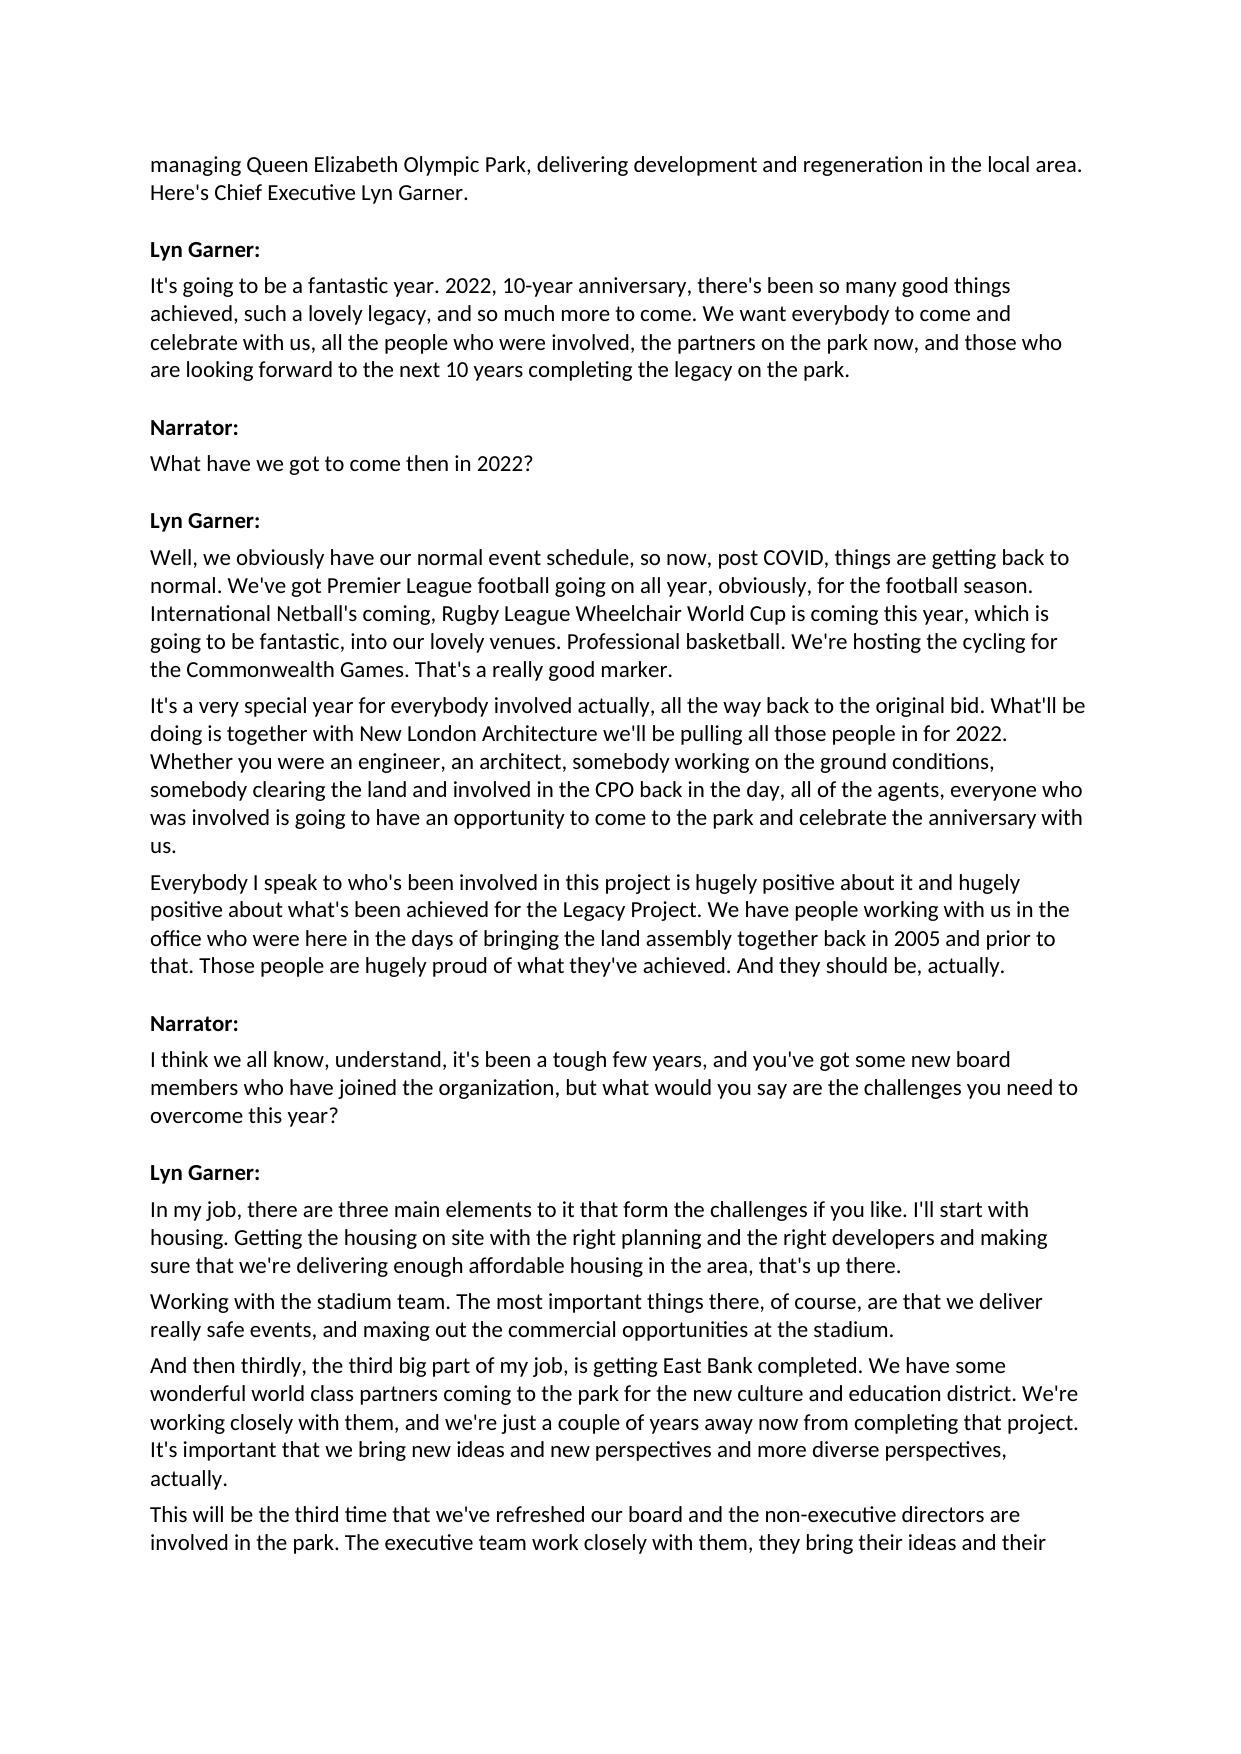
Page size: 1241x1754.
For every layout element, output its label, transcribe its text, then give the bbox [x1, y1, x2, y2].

text Lyn Garner: [150, 506, 1090, 534]
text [150, 1500, 1090, 1556]
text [150, 150, 1090, 206]
text Lyn Garner: [150, 1158, 1090, 1186]
text What have we got to come then in 2022? [150, 449, 1090, 477]
text Well, we obviously have our normal event schedule, so now, post COVID, things are getting back to normal. We've got Premier League football going on all year, obviously, for the football season. International Netball's coming, Rugby League Wheelchair World Cup is coming this year, which is going to be fantastic, into our lovely venues. Professional basketball. We're hosting the cycling for the Commonwealth Games. That's a really good marker. [150, 543, 1090, 683]
text I think we all know, understand, it's been a tough few years, and you've got some new board members who have joined the organization, but what would you say are the challenges you need to overcome this year? [150, 1045, 1090, 1129]
text Narrator: [150, 413, 1090, 441]
text Narrator: [150, 1009, 1090, 1037]
text In my job, there are three main elements to it that form the challenges if you like. I'll start with housing. Getting the housing on site with the right planning and the right developers and making sure that we're delivering enough affordable housing in the area, that's up there. [150, 1195, 1090, 1279]
text Lyn Garner: [150, 235, 1090, 263]
text And then thirdly, the third big part of my job, is getting East Bank completed. We have some wonderful world class partners coming to the park for the new culture and education district. We're working closely with them, and we're just a couple of years away now from completing that project. It's important that we bring new ideas and new perspectives and more diverse perspectives, actually. [150, 1352, 1090, 1492]
text It's a very special year for everybody involved actually, all the way back to the original bid. What'll be doing is together with New London Architecture we'll be pulling all those people in for 2022. Whether you were an engineer, an architect, somebody working on the ground conditions, somebody clearing the land and involved in the CPO back in the day, all of the agents, everyone who was involved is going to have an opportunity to come to the park and celebrate the anniversary with us. [150, 691, 1090, 859]
text Everybody I speak to who's been involved in this project is hugely positive about it and hugely positive about what's been achieved for the Legacy Project. We have people working with us in the office who were here in the days of bringing the land assembly together back in 2005 and prior to that. Those people are hugely proud of what they've achieved. And they should be, actually. [150, 868, 1090, 980]
text It's going to be a fantastic year. 2022, 10-year anniversary, there's been so many good things achieved, such a lovely legacy, and so much more to come. We want everybody to come and celebrate with us, all the people who were involved, the partners on the park now, and those who are looking forward to the next 10 years completing the legacy on the park. [150, 272, 1090, 384]
text Working with the stadium team. The most important things there, of course, are that we deliver really safe events, and maxing out the commercial opportunities at the stadium. [150, 1287, 1090, 1343]
